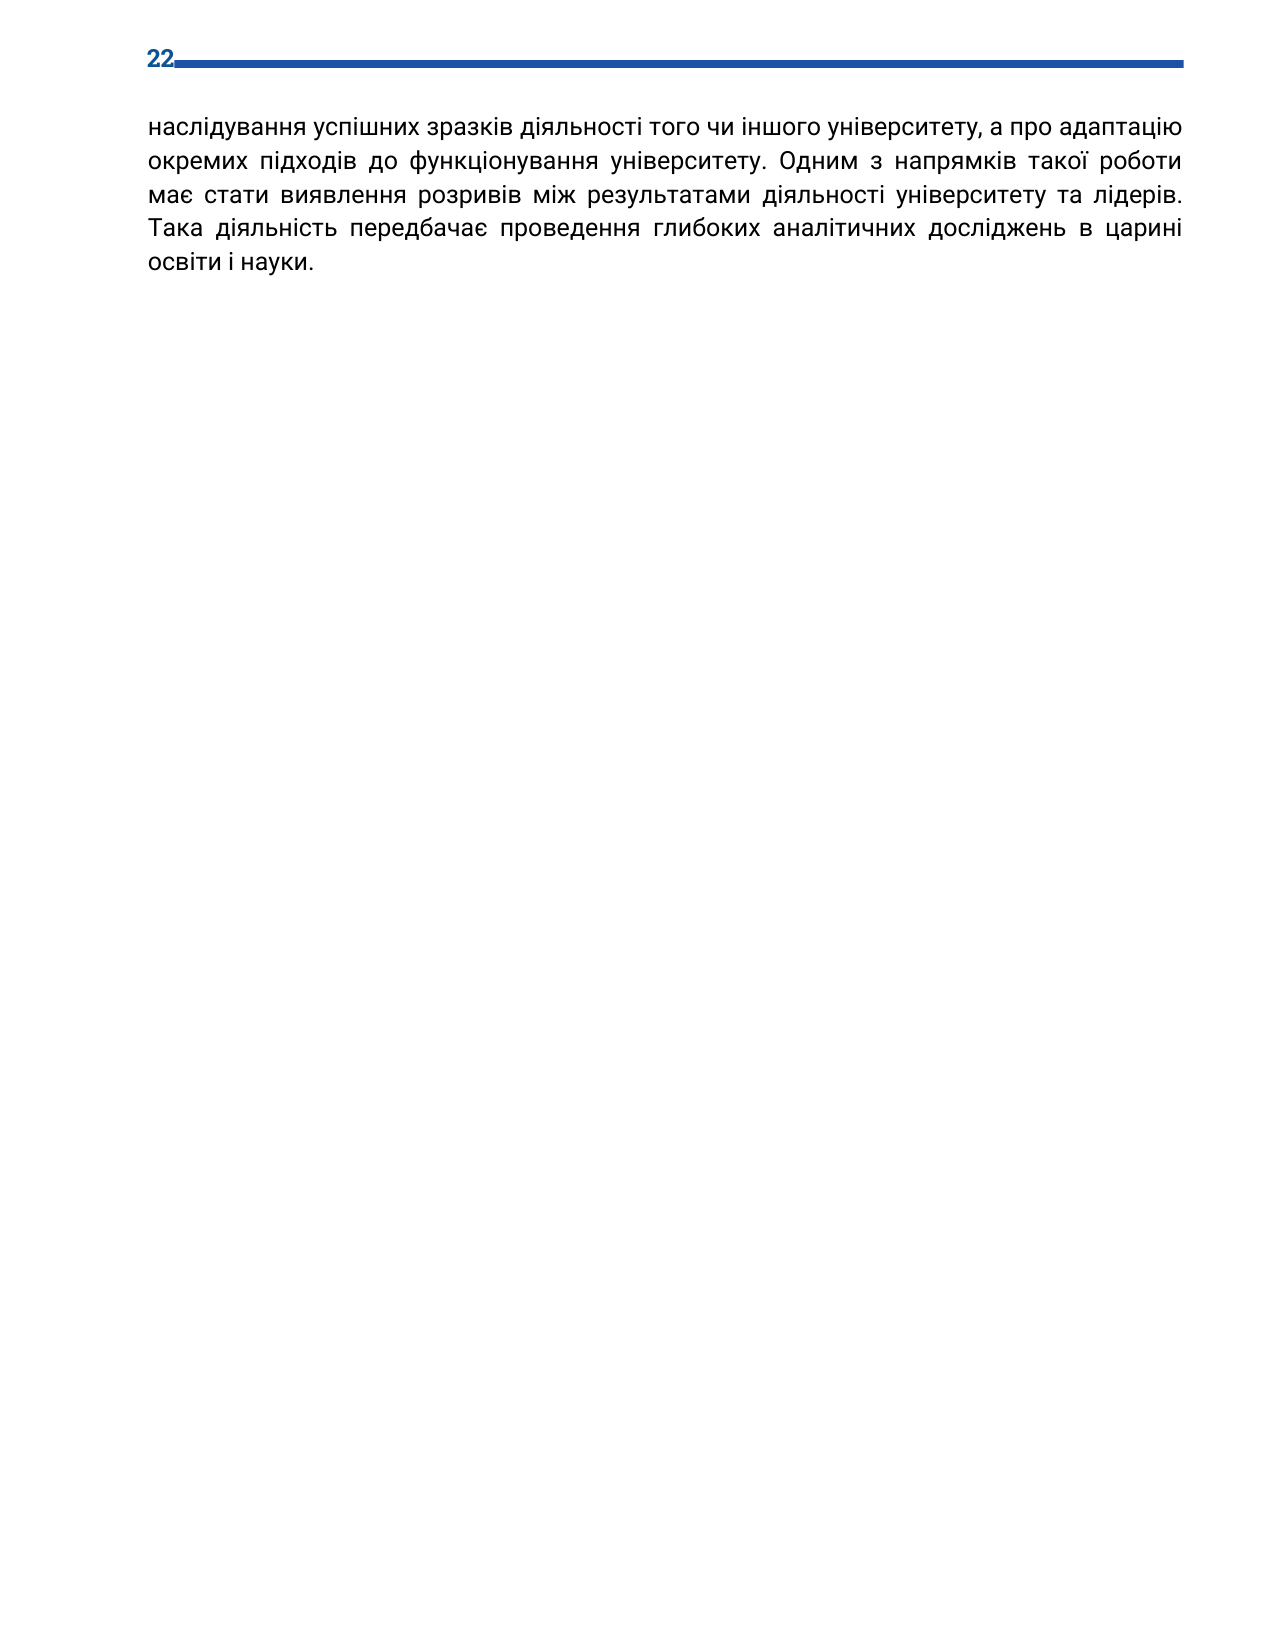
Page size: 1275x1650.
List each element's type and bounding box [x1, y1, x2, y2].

picture [174, 60, 1184, 68]
text [148, 112, 1183, 276]
